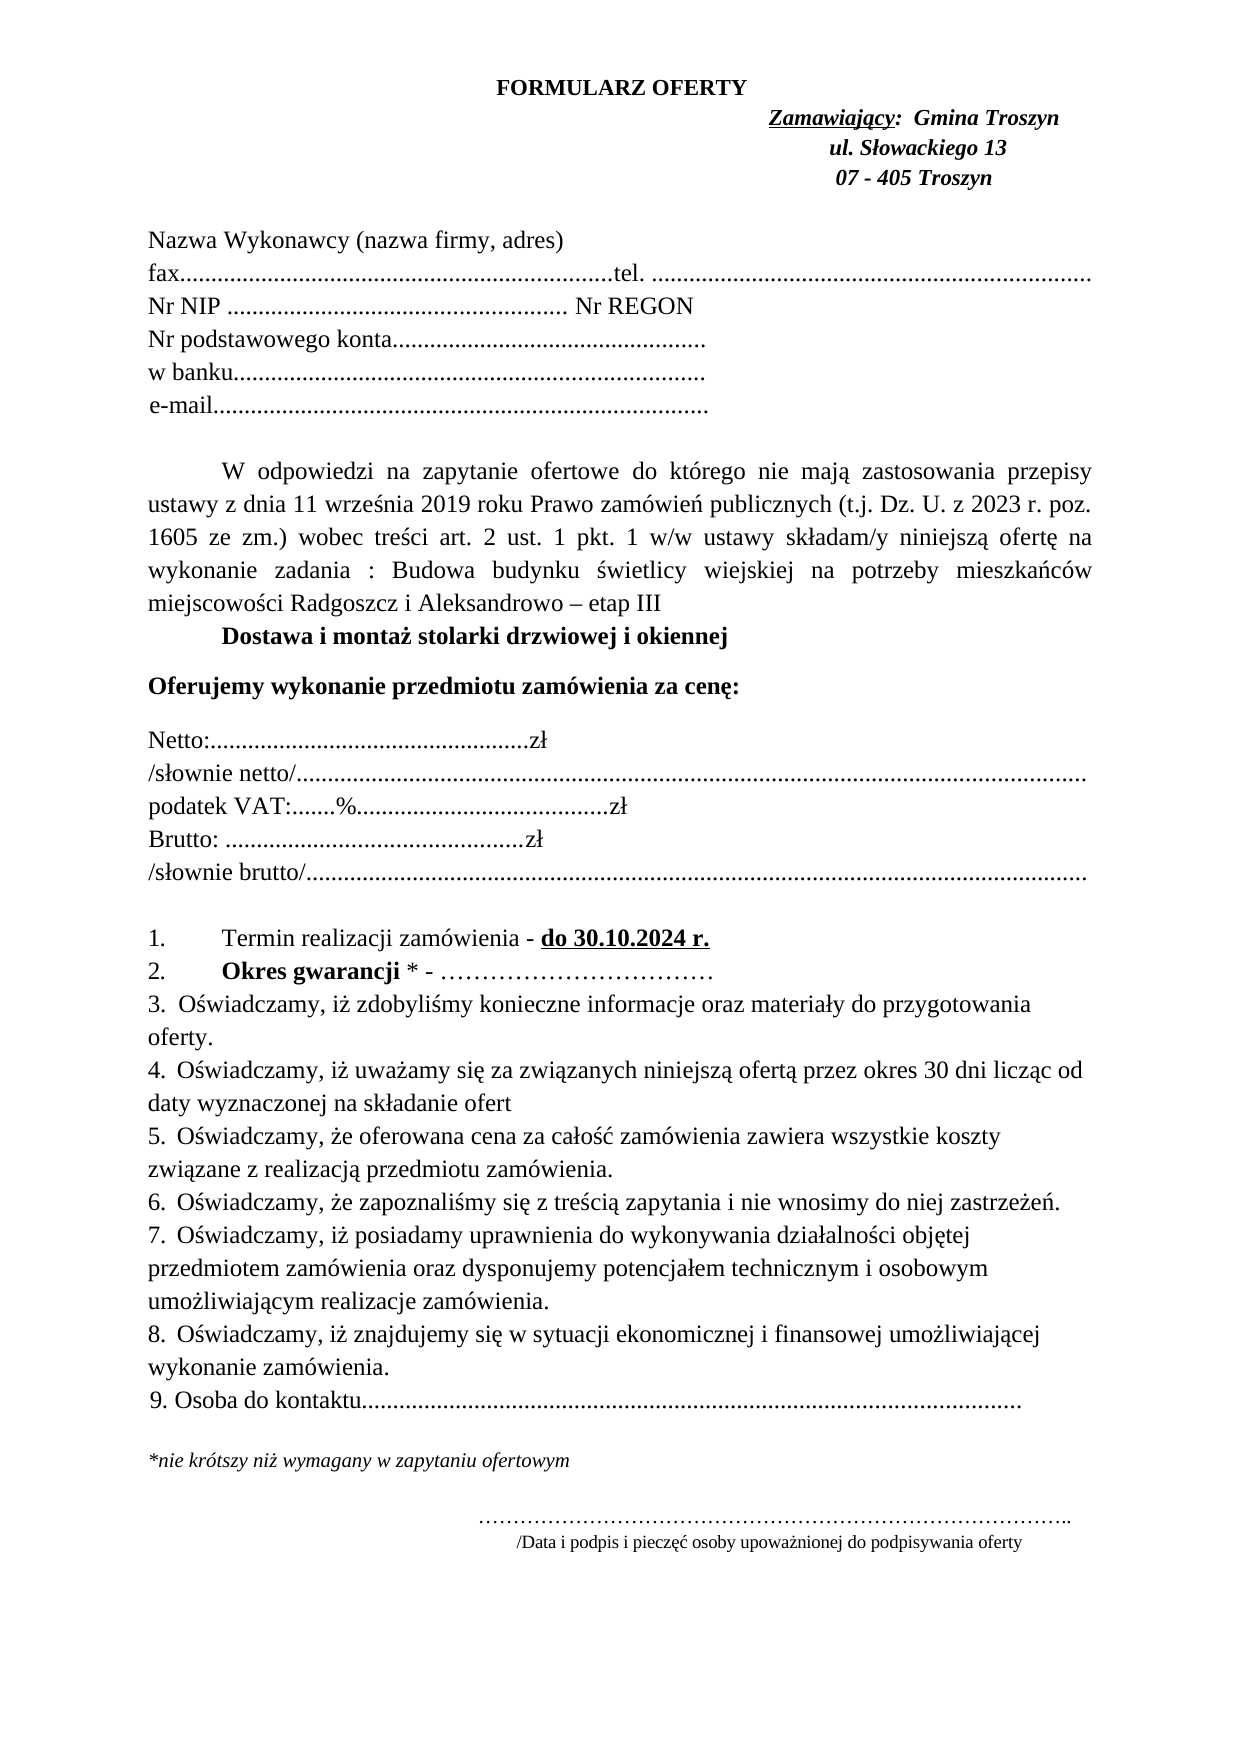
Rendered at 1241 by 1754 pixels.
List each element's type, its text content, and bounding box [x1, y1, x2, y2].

text /słownie brutto/ [148, 857, 1093, 886]
text ul. Słowackiego 13 [738, 134, 1092, 161]
text Dostawa i montaż stolarki drzwiowej i okiennej [148, 621, 1093, 650]
list Oświadczamy, iż zdobyliśmy konieczne informacje oraz materiały do przygotowania oferty. [148, 989, 1093, 1051]
text /Data i podpis i pieczęć osoby upoważnionej do podpisywania oferty [516, 1531, 1093, 1553]
text fax tel. [148, 258, 1093, 287]
text *nie krótszy niż wymagany w zapytaniu ofertowym [148, 1448, 1106, 1472]
list Oświadczamy, iż posiadamy uprawnienia do wykonywania działalności objętej przedmiotem zamówienia oraz dysponujemy potencjałem technicznym i osobowym umożliwiającym realizacje zamówienia. [148, 1220, 1093, 1315]
text 07 - 405 Troszyn [738, 164, 1092, 191]
text Oferujemy wykonanie przedmiotu zamówienia za cenę: [148, 671, 1093, 699]
list Oświadczamy, że zapoznaliśmy się z treścią zapytania i nie wnosimy do niej zastrzeżeń. [148, 1187, 1093, 1216]
list Okres gwarancji * - …………………………… [148, 956, 1093, 984]
text Nazwa Wykonawcy (nazwa firmy, adres) [148, 225, 1093, 254]
text w banku [148, 357, 1093, 386]
text FORMULARZ OFERTY [151, 74, 1093, 100]
text podatek VAT: % zł [148, 791, 1093, 819]
text 9. Osoba do kontaktu [149, 1385, 1093, 1414]
text Netto: zł [148, 725, 1093, 753]
text Brutto: zł [148, 824, 1093, 852]
text /słownie netto/ [148, 758, 1093, 786]
text Nr NIP Nr REGON [148, 291, 1093, 320]
list Oświadczamy, że oferowana cena za całość zamówienia zawiera wszystkie koszty związane z realizacją przedmiotu zamówienia. [148, 1121, 1093, 1183]
text Nr podstawowego konta [148, 324, 1093, 353]
list Termin realizacji zamówienia - do 30.10.2024 r. [148, 923, 1093, 952]
text W odpowiedzi na zapytanie ofertowe do którego nie mają zastosowania przepisy ustawy z dnia 11 września 2019 roku Prawo zamówień publicznych (t.j. Dz. U. z 2023 r. poz. 1605 ze zm.) wobec treści art. 2 ust. 1 pkt. 1 w/w ustawy składam/y niniejszą ofertę na wykonanie zadania : Budowa budynku świetlicy wiejskiej na potrzeby mieszkańców miejscowości Radgoszcz i Aleksandrowo – etap III [148, 456, 1093, 617]
list Oświadczamy, iż uważamy się za związanych niniejszą ofertą przez okres 30 dni licząc od daty wyznaczonej na składanie ofert [148, 1055, 1093, 1117]
text Zamawiający: Gmina Troszyn [738, 104, 1092, 130]
text e-mail [149, 390, 1093, 419]
list Oświadczamy, iż znajdujemy się w sytuacji ekonomicznej i finansowej umożliwiającej wykonanie zamówienia. [148, 1319, 1093, 1381]
text ………………………………………………………………………….. [369, 1503, 1106, 1528]
